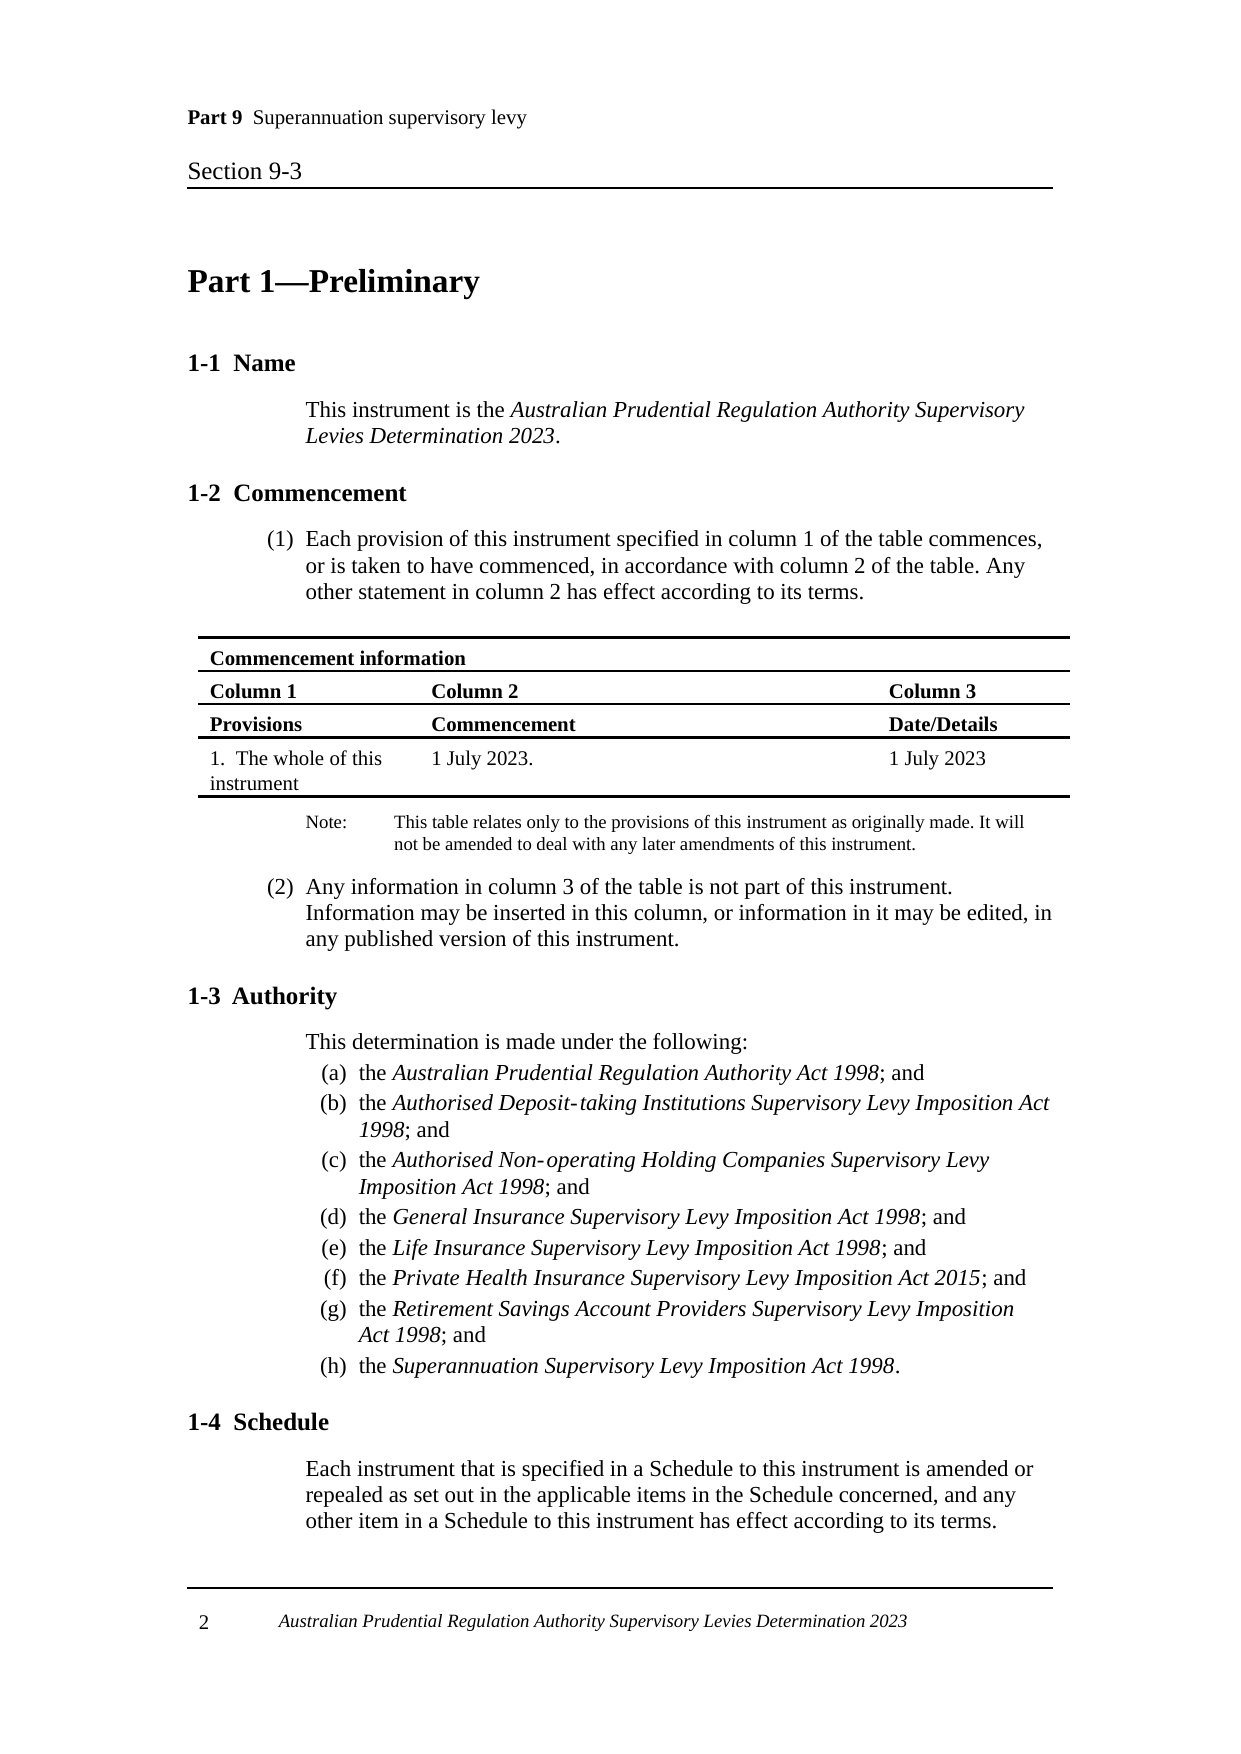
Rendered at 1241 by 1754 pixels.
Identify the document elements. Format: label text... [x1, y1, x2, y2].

text This determination is made under the following: [187, 1028, 1053, 1055]
text Part 1—Preliminary [187, 262, 1053, 300]
text (g) the Retirement Savings Account Providers Supervisory Levy Imposition Act 1998; and [187, 1295, 1053, 1347]
text Each instrument that is specified in a Schedule to this instrument is amended or repealed as set out in the applicable items in the Schedule concerned, and any other item in a Schedule to this instrument has effect according to its terms. [187, 1455, 1053, 1534]
table_cell Column 1 [198, 672, 420, 703]
text This instrument is the Australian Prudential Regulation Authority Supervisory Levies Determination 2023. [187, 396, 1053, 449]
table_cell 1. The whole of this instrument [198, 739, 420, 795]
text (b) the Authorised Deposit-taking Institutions Supervisory Levy Imposition Act 1998; and [187, 1089, 1053, 1142]
table_cell Column 3 [878, 672, 1069, 703]
text (1) Each provision of this instrument specified in column 1 of the table commences, or is taken to have commenced, in accordance with column 2 of the table. Any other statement in column 2 has effect according to its terms. [187, 525, 1053, 604]
table_cell 1 July 2023. [420, 739, 878, 795]
text 1-1 Name [187, 348, 1053, 377]
table_header Commencement information [198, 639, 1069, 670]
text (a) the Australian Prudential Regulation Authority Act 1998; and [187, 1059, 1053, 1085]
text (2) Any information in column 3 of the table is not part of this instrument. Information may be inserted in this column, or information in it may be edited, in any published version of this instrument. [187, 873, 1053, 952]
text 1-4 Schedule [187, 1407, 1053, 1436]
table_cell Provisions [198, 705, 420, 736]
text 1-2 Commencement [187, 478, 1053, 507]
text (d) the General Insurance Supervisory Levy Imposition Act 1998; and [187, 1203, 1053, 1229]
table_cell Column 2 [420, 672, 878, 703]
text (c) the Authorised Non-operating Holding Companies Supervisory Levy Imposition Act 1998; and [187, 1146, 1053, 1199]
table_cell 1 July 2023 [878, 739, 1069, 795]
text Note: This table relates only to the provisions of this instrument as originally made. It will not be amended to deal with any later amendments of this instrument. [305, 811, 1053, 854]
text (h) the Superannuation Supervisory Levy Imposition Act 1998. [187, 1352, 1053, 1378]
table_cell Commencement [420, 705, 878, 736]
text (e) the Life Insurance Supervisory Levy Imposition Act 1998; and [187, 1234, 1053, 1260]
text 1-3 Authority [187, 981, 1053, 1010]
table_cell Date/Details [878, 705, 1069, 736]
text (f) the Private Health Insurance Supervisory Levy Imposition Act 2015; and [187, 1264, 1053, 1291]
